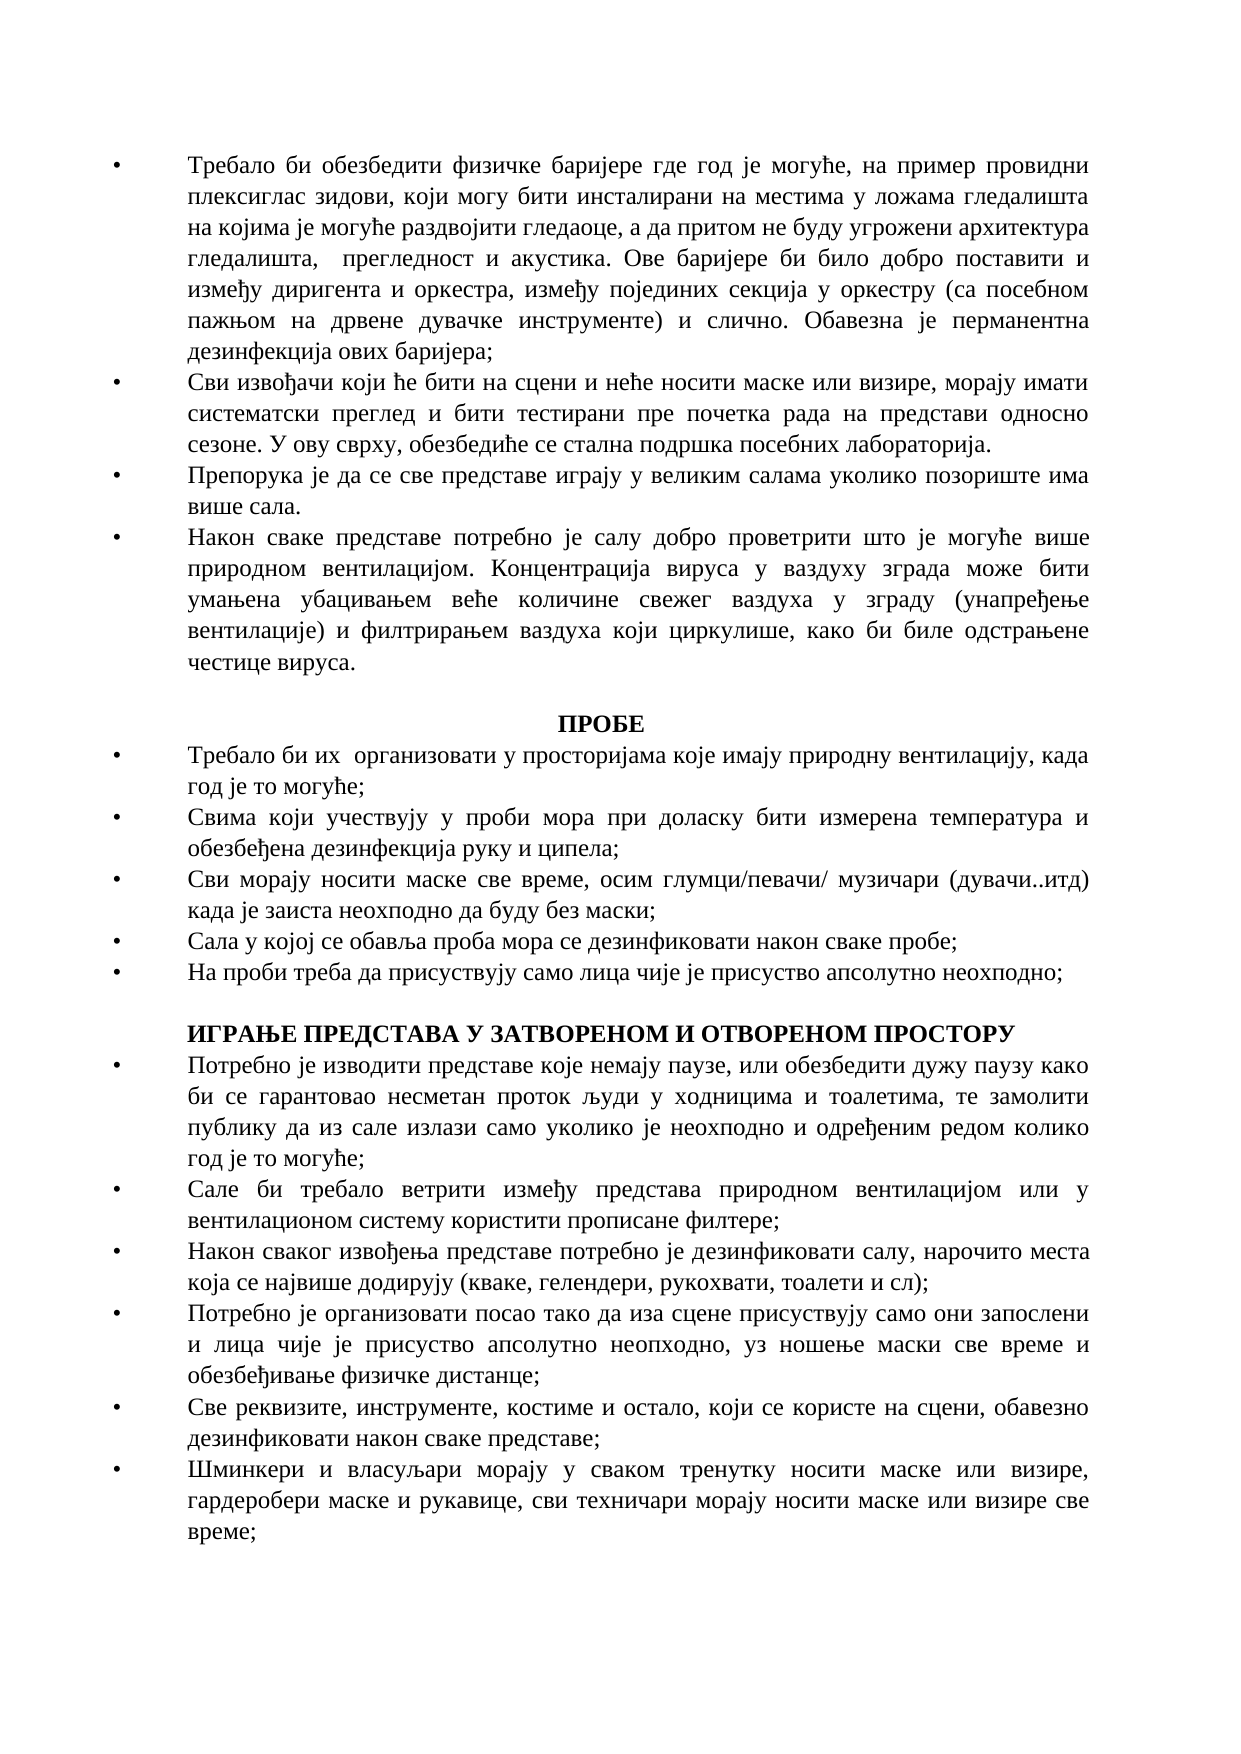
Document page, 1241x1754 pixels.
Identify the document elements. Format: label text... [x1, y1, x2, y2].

text • Сале би требало ветрити између представа природном вентилацијом или у вентилационом систему користити прописане филтере; [112, 1174, 1090, 1234]
text ПРОБЕ [112, 709, 1090, 737]
text • Након сваког извођења представе потребно је дезинфиковати салу, нарочито места која се највише додирују (кваке, гелендери, рукохвати, тоалети и сл); [112, 1236, 1090, 1296]
text • Све реквизите, инструменте, костиме и остало, који се користе на сцени, обавезно дезинфиковати након сваке представе; [112, 1392, 1090, 1451]
text • Сви извођачи који ће бити на сцени и неће носити маске или визире, морају имати систематски преглед и бити тестирани пре почетка рада на представи односно сезоне. У ову сврху, обезбедиће се стална подршка посебних лабораторија. [112, 367, 1090, 458]
text • Сала у којој се обавља проба мора се дезинфиковати након сваке пробе; [112, 926, 1090, 955]
text • Требало би обезбедити физичке баријере где год је могуће, на пример провидни плексиглас зидови, који могу бити инсталирани на местима у ложама гледалишта на којима је могуће раздвојити гледаоце, а да притом не буду угрожени архитектура гледалишта, прегледност и акустика. Ове баријере би било добро поставити и између диригента и оркестра, између појединих секција у оркестру (са посебном пажњом на дрвене дувачке инструменте) и слично. Обавезна је перманентна дезинфекција ових баријера; [112, 150, 1090, 365]
text • Шминкери и власуљари морају у сваком тренутку носити маске или визире, гардеробери маске и рукавице, сви техничари морају носити маске или визире све време; [112, 1454, 1090, 1544]
text ИГРАЊЕ ПРЕДСТАВА У ЗАТВОРЕНОМ И ОТВОРЕНОМ ПРОСТОРУ [112, 1019, 1090, 1048]
text • Потребно је изводити представе које немају паузе, или обезбедити дужу паузу како би се гарантовао несметан проток људи у ходницима и тоалетима, те замолити публику да из сале излази само уколико је неохподно и одређеним редом колико год је то могуће; [112, 1050, 1090, 1172]
text • Свима који учествују у проби мора при доласку бити измерена температура и обезбеђена дезинфекција руку и ципела; [112, 802, 1090, 862]
text • Након сваке представе потребно је салу добро проветрити што је могуће више природном вентилацијом. Концентрација вируса у ваздуху зграда може бити умањена убацивањем веће количине свежег ваздуха у зграду (унапређење вентилације) и филтрирањем ваздуха који циркулише, како би биле одстрањене честице вируса. [112, 522, 1090, 675]
text • Потребно је организовати посао тако да иза сцене присуствују само они запослени и лица чије је присуство апсолутно неопходно, уз ношење маски све време и обезбеђивање физичке дистанце; [112, 1298, 1090, 1389]
text • На проби треба да присуствују само лица чије је присуство апсолутно неохподно; [112, 957, 1090, 986]
text • Требало би их организовати у просторијама које имају природну вентилацију, када год је то могуће; [112, 740, 1090, 799]
text • Сви морају носити маске све време, осим глумци/певачи/ музичари (дувачи..итд) када је заиста неохподно да буду без маски; [112, 864, 1090, 924]
text • Препорука је да се све представе играју у великим салама уколико позориште има више сала. [112, 460, 1090, 520]
